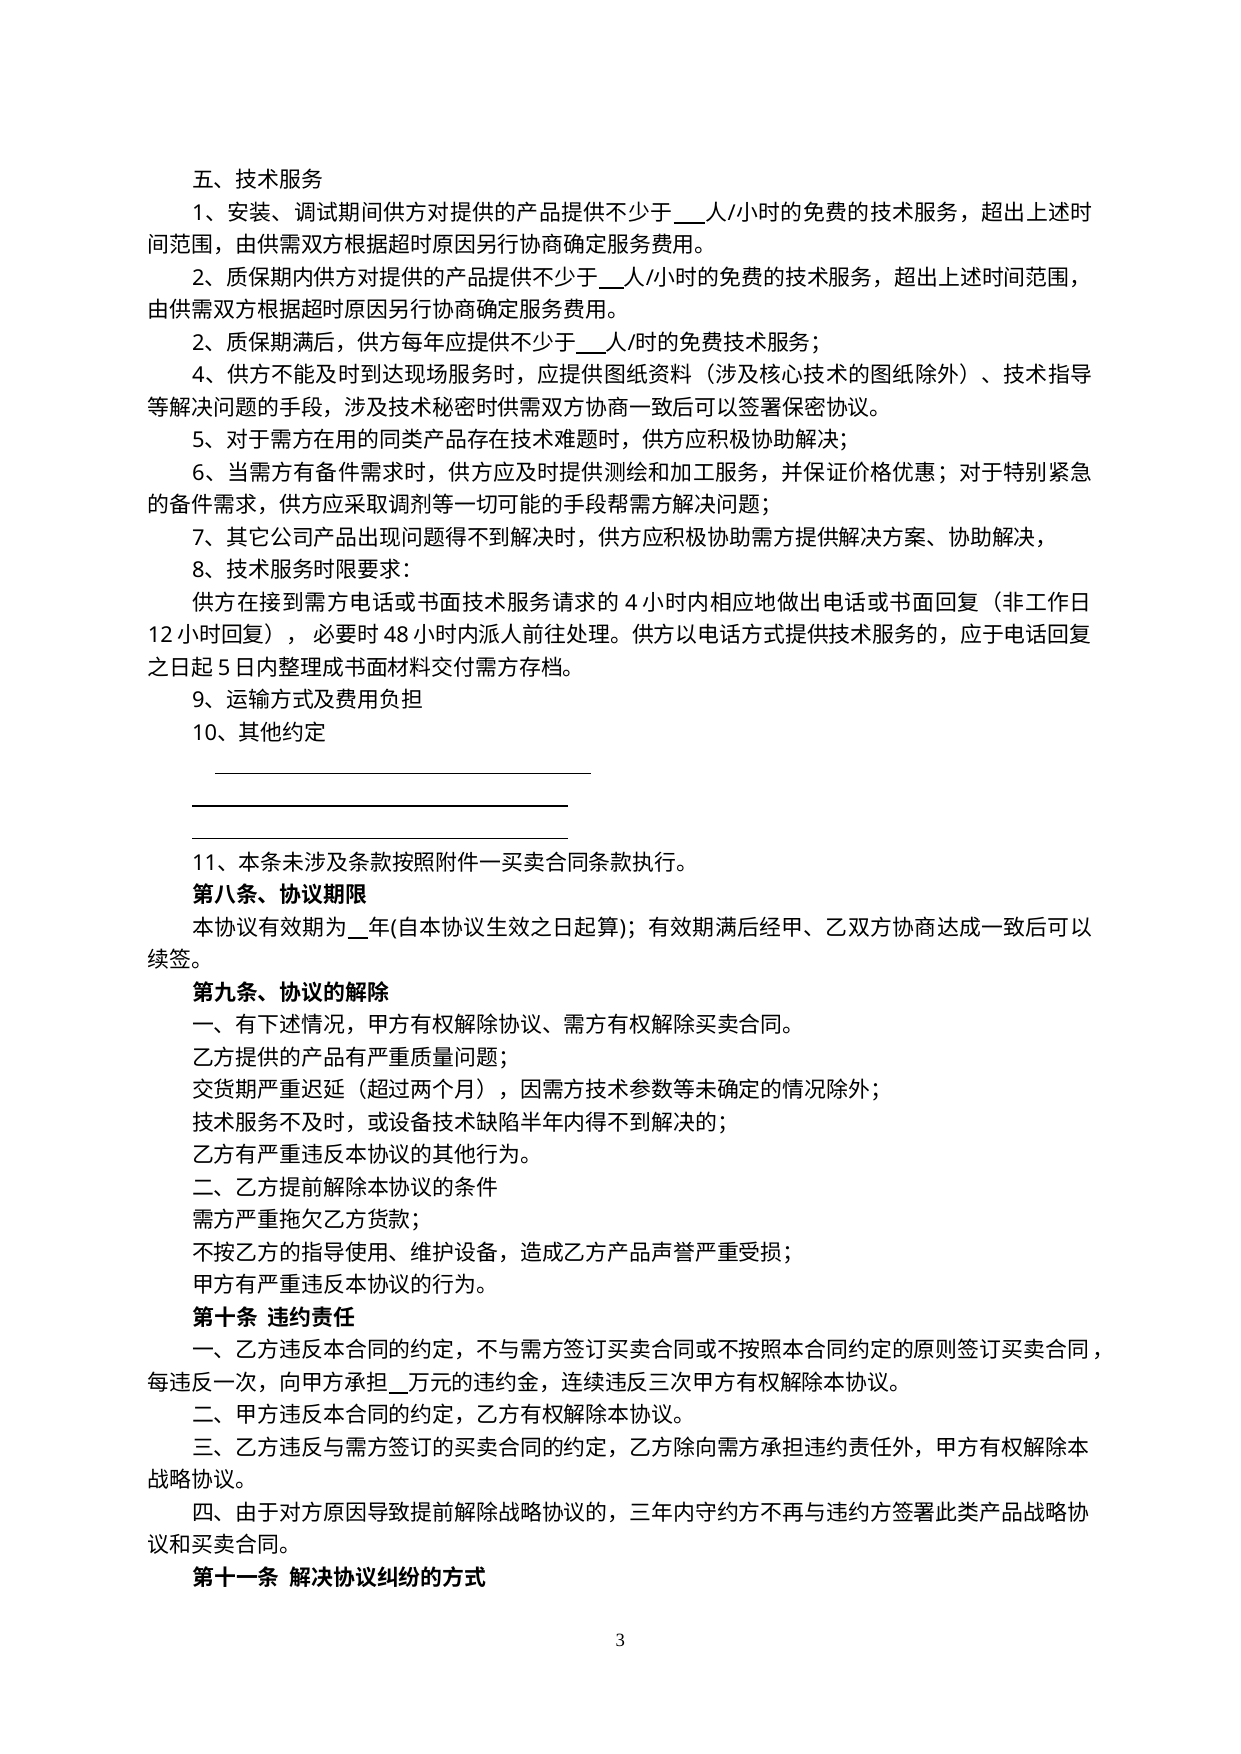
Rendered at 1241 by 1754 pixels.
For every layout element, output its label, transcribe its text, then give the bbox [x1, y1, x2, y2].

text 2、质保期满后，供方每年应提供不少于 人/时的免费技术服务； [148, 324, 1092, 357]
text 二、甲方违反本合同的约定，乙方有权解除本协议。 [148, 1397, 1092, 1429]
text 4、供方不能及时到达现场服务时，应提供图纸资料（涉及核心技术的图纸除外）、技术指导等解决问题的手段，涉及技术秘密时供需双方协商一致后可以签署保密协议。 [148, 357, 1092, 422]
text 8、技术服务时限要求： [148, 552, 1092, 584]
text 1、安装、调试期间供方对提供的产品提供不少于 人/小时的免费的技术服务，超出上述时间范围，由供需双方根据超时原因另行协商确定服务费用。 [148, 194, 1092, 259]
text 五、技术服务 [148, 162, 1092, 194]
text 2、质保期内供方对提供的产品提供不少于 人/小时的免费的技术服务，超出上述时间范围，由供需双方根据超时原因另行协商确定服务费用。 [148, 259, 1092, 324]
text 第十条 违约责任 [148, 1299, 1092, 1332]
text 第八条、协议期限 [148, 877, 1092, 909]
text 10、其他约定 [148, 714, 1092, 747]
text 一、乙方违反本合同的约定，不与需方签订买卖合同或不按照本合同约定的原则签订买卖合同，每违反一次，向甲方承担 万元的违约金，连续违反三次甲方有权解除本协议。 [148, 1332, 1092, 1397]
text 技术服务不及时，或设备技术缺陷半年内得不到解决的； [148, 1104, 1092, 1137]
text 三、乙方违反与需方签订的买卖合同的约定，乙方除向需方承担违约责任外，甲方有权解除本战略协议。 [148, 1429, 1092, 1494]
text 不按乙方的指导使用、维护设备，造成乙方产品声誉严重受损； [148, 1234, 1092, 1267]
text 6、当需方有备件需求时，供方应及时提供测绘和加工服务，并保证价格优惠；对于特别紧急的备件需求，供方应采取调剂等一切可能的手段帮需方解决问题； [148, 454, 1092, 519]
text 第九条、协议的解除 [148, 974, 1092, 1007]
text 乙方提供的产品有严重质量问题； [148, 1039, 1092, 1072]
text 本协议有效期为 年(自本协议生效之日起算)；有效期满后经甲、乙双方协商达成一致后可以续签。 [148, 909, 1092, 974]
text 乙方有严重违反本协议的其他行为。 [148, 1137, 1092, 1169]
text 交货期严重迟延（超过两个月），因需方技术参数等未确定的情况除外； [148, 1072, 1092, 1104]
text 9、运输方式及费用负担 [148, 682, 1092, 714]
text 7、其它公司产品出现问题得不到解决时，供方应积极协助需方提供解决方案、协助解决， [148, 519, 1092, 552]
text 需方严重拖欠乙方货款； [148, 1202, 1092, 1234]
text 甲方有严重违反本协议的行为。 [148, 1267, 1092, 1299]
text 一、有下述情况，甲方有权解除协议、需方有权解除买卖合同。 [148, 1007, 1092, 1039]
text 供方在接到需方电话或书面技术服务请求的4小时内相应地做出电话或书面回复（非工作日12小时回复）， 必要时48小时内派人前往处理。供方以电话方式提供技术服务的，应于电话回复之日起5日内整理成书面材料交付需方存档。 [148, 584, 1092, 682]
text 二、乙方提前解除本协议的条件 [148, 1169, 1092, 1202]
text 11、本条未涉及条款按照附件一买卖合同条款执行。 [148, 844, 1092, 877]
text 第十一条 解决协议纠纷的方式 [148, 1559, 1092, 1592]
text 四、由于对方原因导致提前解除战略协议的，三年内守约方不再与违约方签署此类产品战略协议和买卖合同。 [148, 1494, 1092, 1559]
text 5、对于需方在用的同类产品存在技术难题时，供方应积极协助解决； [148, 422, 1092, 454]
